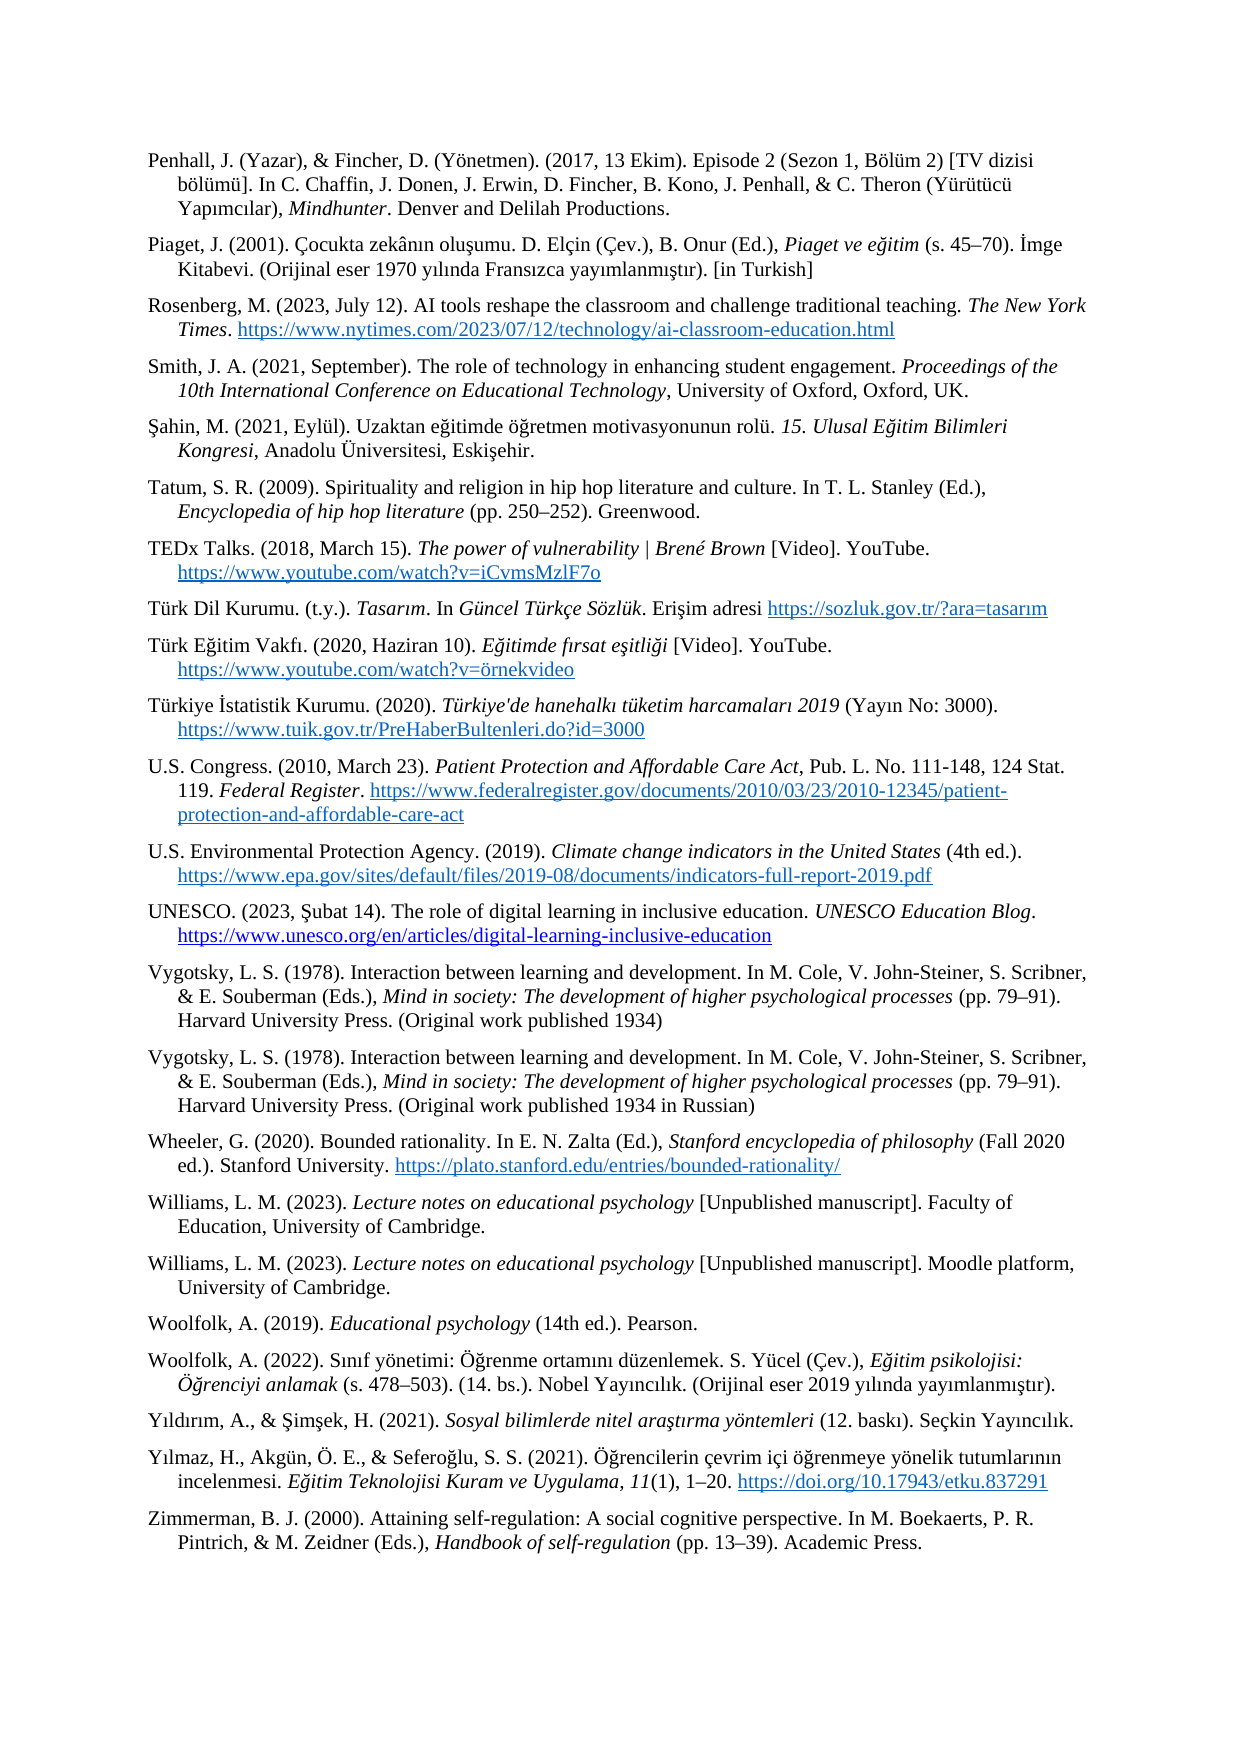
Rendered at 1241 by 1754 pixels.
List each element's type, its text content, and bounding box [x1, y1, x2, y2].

text Şahin, M. (2021, Eylül). Uzaktan eğitimde öğretmen motivasyonunun rolü. 15. Ulusal Eğitim Bilimleri Kongresi, Anadolu Üniversitesi, Eskişehir. [148, 414, 1092, 462]
text Wheeler, G. (2020). Bounded rationality. In E. N. Zalta (Ed.), Stanford encyclopedia of philosophy (Fall 2020 ed.). Stanford University. https://plato.stanford.edu/entries/bounded-rationality/ [148, 1129, 1092, 1177]
text Tatum, S. R. (2009). Spirituality and religion in hip hop literature and culture. In T. L. Stanley (Ed.), Encyclopedia of hip hop literature (pp. 250–252). Greenwood. [148, 475, 1092, 523]
text TEDx Talks. (2018, March 15). The power of vulnerability | Brené Brown [Video]. YouTube. https://www.youtube.com/watch?v=iCvmsMzlF7o [148, 536, 1092, 584]
text Vygotsky, L. S. (1978). Interaction between learning and development. In M. Cole, V. John-Steiner, S. Scribner, & E. Souberman (Eds.), Mind in society: The development of higher psychological processes (pp. 79–91). Harvard University Press. (Original work published 1934 in Russian) [148, 1044, 1092, 1117]
text UNESCO. (2023, Şubat 14). The role of digital learning in inclusive education. UNESCO Education Blog. https://www.unesco.org/en/articles/digital-learning-inclusive-education [148, 899, 1092, 947]
text Yılmaz, H., Akgün, Ö. E., & Seferoğlu, S. S. (2021). Öğrencilerin çevrim içi öğrenmeye yönelik tutumlarının incelenmesi. Eğitim Teknolojisi Kuram ve Uygulama, 11(1), 1–20. https://doi.org/10.17943/etku.837291 [148, 1445, 1092, 1493]
text Türk Dil Kurumu. (t.y.). Tasarım. In Güncel Türkçe Sözlük. Erişim adresi https://sozluk.gov.tr/?ara=tasarım [148, 596, 1092, 620]
text Woolfolk, A. (2019). Educational psychology (14th ed.). Pearson. [148, 1311, 1092, 1335]
text Yıldırım, A., & Şimşek, H. (2021). Sosyal bilimlerde nitel araştırma yöntemleri (12. baskı). Seçkin Yayıncılık. [148, 1408, 1092, 1432]
text Williams, L. M. (2023). Lecture notes on educational psychology [Unpublished manuscript]. Moodle platform, University of Cambridge. [148, 1251, 1092, 1299]
text U.S. Environmental Protection Agency. (2019). Climate change indicators in the United States (4th ed.). https://www.epa.gov/sites/default/files/2019-08/documents/indicators-full-report-2019.pdf [148, 839, 1092, 887]
text Williams, L. M. (2023). Lecture notes on educational psychology [Unpublished manuscript]. Faculty of Education, University of Cambridge. [148, 1190, 1092, 1238]
text Vygotsky, L. S. (1978). Interaction between learning and development. In M. Cole, V. John-Steiner, S. Scribner, & E. Souberman (Eds.), Mind in society: The development of higher psychological processes (pp. 79–91). Harvard University Press. (Original work published 1934) [148, 960, 1092, 1032]
text Rosenberg, M. (2023, July 12). AI tools reshape the classroom and challenge traditional teaching. The New York Times. https://www.nytimes.com/2023/07/12/technology/ai-classroom-education.html [148, 293, 1092, 341]
text U.S. Congress. (2010, March 23). Patient Protection and Affordable Care Act, Pub. L. No. 111-148, 124 Stat. 119. Federal Register. https://www.federalregister.gov/documents/2010/03/23/2010-12345/patient-protection-and-affordable-care-act [148, 754, 1092, 826]
text Piaget, J. (2001). Çocukta zekânın oluşumu. D. Elçin (Çev.), B. Onur (Ed.), Piaget ve eğitim (s. 45–70). İmge Kitabevi. (Orijinal eser 1970 yılında Fransızca yayımlanmıştır). [in Turkish] [148, 232, 1092, 281]
text Türk Eğitim Vakfı. (2020, Haziran 10). Eğitimde fırsat eşitliği [Video]. YouTube. https://www.youtube.com/watch?v=örnekvideo [148, 633, 1092, 681]
text Zimmerman, B. J. (2000). Attaining self-regulation: A social cognitive perspective. In M. Boekaerts, P. R. Pintrich, & M. Zeidner (Eds.), Handbook of self-regulation (pp. 13–39). Academic Press. [148, 1506, 1092, 1554]
text Smith, J. A. (2021, September). The role of technology in enhancing student engagement. Proceedings of the 10th International Conference on Educational Technology, University of Oxford, Oxford, UK. [148, 354, 1092, 402]
text Woolfolk, A. (2022). Sınıf yönetimi: Öğrenme ortamını düzenlemek. S. Yücel (Çev.), Eğitim psikolojisi: Öğrenciyi anlamak (s. 478–503). (14. bs.). Nobel Yayıncılık. (Orijinal eser 2019 yılında yayımlanmıştır). [148, 1348, 1092, 1396]
text Türkiye İstatistik Kurumu. (2020). Türkiye'de hanehalkı tüketim harcamaları 2019 (Yayın No: 3000). https://www.tuik.gov.tr/PreHaberBultenleri.do?id=3000 [148, 693, 1092, 741]
text Penhall, J. (Yazar), & Fincher, D. (Yönetmen). (2017, 13 Ekim). Episode 2 (Sezon 1, Bölüm 2) [TV dizisi bölümü]. In C. Chaffin, J. Donen, J. Erwin, D. Fincher, B. Kono, J. Penhall, & C. Theron (Yürütücü Yapımcılar), Mindhunter. Denver and Delilah Productions. [148, 148, 1092, 220]
